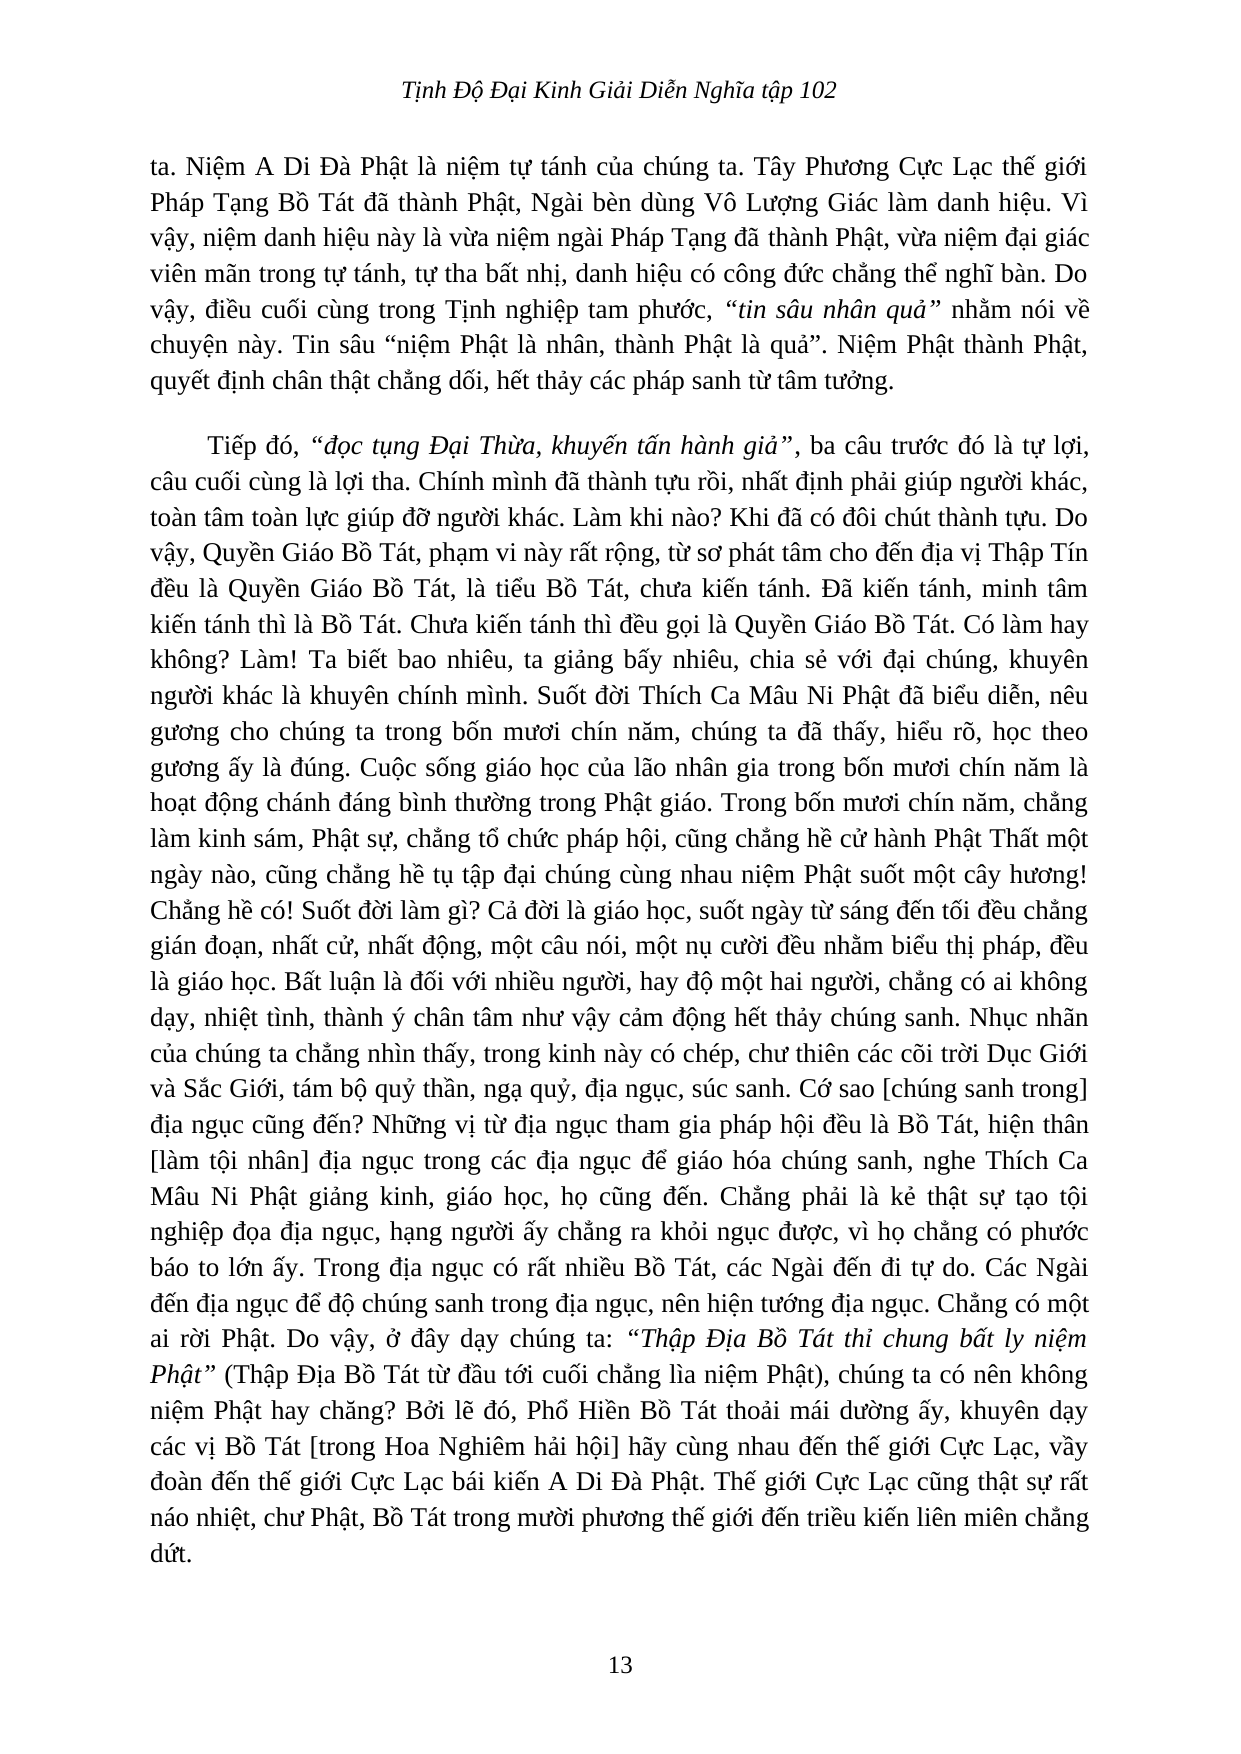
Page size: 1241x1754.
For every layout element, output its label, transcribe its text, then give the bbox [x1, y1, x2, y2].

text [150, 150, 1090, 396]
text Tiếp đó, “đọc tụng Đại Thừa, khuyến tấn hành giả”, ba câu trước đó là tự lợi, câu cuối cùng là lợi tha. Chính mình đã thành tựu rồi, nhất định phải giúp người khác, toàn tâm toàn lực giúp đỡ người khác. Làm khi nào? Khi đã có đôi chút thành tựu. Do vậy, Quyền Giáo Bồ Tát, phạm vi này rất rộng, từ sơ phát tâm cho đến địa vị Thập Tín đều là Quyền Giáo Bồ Tát, là tiểu Bồ Tát, chưa kiến tánh. Đã kiến tánh, minh tâm kiến tánh thì là Bồ Tát. Chưa kiến tánh thì đều gọi là Quyền Giáo Bồ Tát. Có làm hay không? Làm! Ta biết bao nhiêu, ta giảng bấy nhiêu, chia sẻ với đại chúng, khuyên người khác là khuyên chính mình. Suốt đời Thích Ca Mâu Ni Phật đã biểu diễn, nêu gương cho chúng ta trong bốn mươi chín năm, chúng ta đã thấy, hiểu rõ, học theo gương ấy là đúng. Cuộc sống giáo học của lão nhân gia trong bốn mươi chín năm là hoạt động chánh đáng bình thường trong Phật giáo. Trong bốn mươi chín năm, chẳng làm kinh sám, Phật sự, chẳng tổ chức pháp hội, cũng chẳng hề cử hành Phật Thất một ngày nào, cũng chẳng hề tụ tập đại chúng cùng nhau niệm Phật suốt một cây hương! Chẳng hề có! Suốt đời làm gì? Cả đời là giáo học, suốt ngày từ sáng đến tối đều chẳng gián đoạn, nhất cử, nhất động, một câu nói, một nụ cười đều nhằm biểu thị pháp, đều là giáo học. Bất luận là đối với nhiều người, hay độ một hai người, chẳng có ai không dạy, nhiệt tình, thành ý chân tâm như vậy cảm động hết thảy chúng sanh. Nhục nhãn của chúng ta chẳng nhìn thấy, trong kinh này có chép, chư thiên các cõi trời Dục Giới và Sắc Giới, tám bộ quỷ thần, ngạ quỷ, địa ngục, súc sanh. Cớ sao [chúng sanh trong] địa ngục cũng đến? Những vị từ địa ngục tham gia pháp hội đều là Bồ Tát, hiện thân [làm tội nhân] địa ngục trong các địa ngục để giáo hóa chúng sanh, nghe Thích Ca Mâu Ni Phật giảng kinh, giáo học, họ cũng đến. Chẳng phải là kẻ thật sự tạo tội nghiệp đọa địa ngục, hạng người ấy chẳng ra khỏi ngục được, vì họ chẳng có phước báo to lớn ấy. Trong địa ngục có rất nhiều Bồ Tát, các Ngài đến đi tự do. Các Ngài đến địa ngục để độ chúng sanh trong địa ngục, nên hiện tướng địa ngục. Chẳng có một ai rời Phật. Do vậy, ở đây dạy chúng ta: “Thập Địa Bồ Tát thỉ chung bất ly niệm Phật” (Thập Địa Bồ Tát từ đầu tới cuối chẳng lìa niệm Phật), chúng ta có nên không niệm Phật hay chăng? Bởi lẽ đó, Phổ Hiền Bồ Tát thoải mái dường ấy, khuyên dạy các vị Bồ Tát [trong Hoa Nghiêm hải hội] hãy cùng nhau đến thế giới Cực Lạc, vầy đoàn đến thế giới Cực Lạc bái kiến A Di Đà Phật. Thế giới Cực Lạc cũng thật sự rất náo nhiệt, chư Phật, Bồ Tát trong mười phương thế giới đến triều kiến liên miên chẳng dứt. [150, 429, 1090, 1568]
